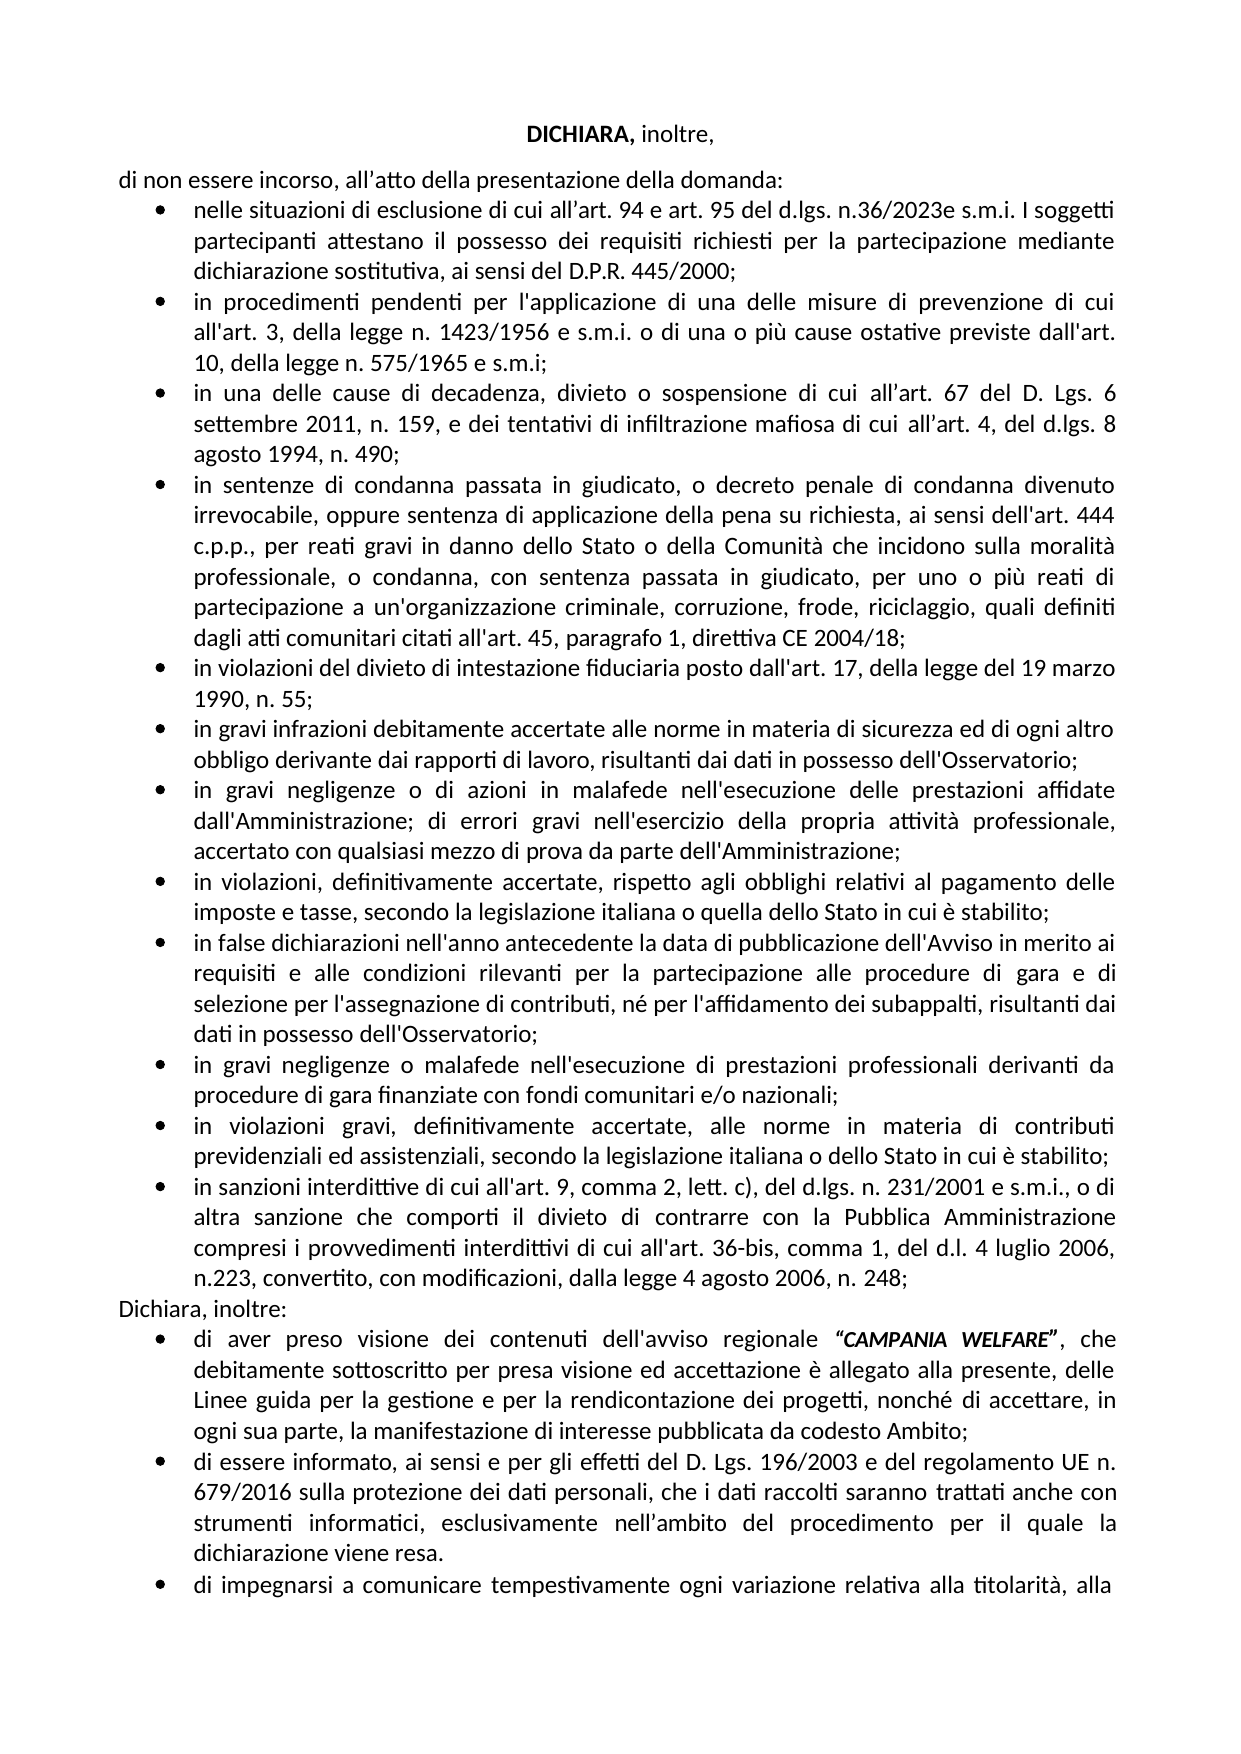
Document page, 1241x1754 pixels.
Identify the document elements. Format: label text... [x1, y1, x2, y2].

text di non essere incorso, all’atto della presentazione della domanda: [118, 164, 1138, 194]
text Dichiara, inoltre: [118, 1293, 1138, 1323]
list di impegnarsi a comunicare tempestivamente ogni variazione relativa alla titolarità, alla [156, 1568, 1138, 1599]
list in violazioni del divieto di intestazione fiduciaria posto dall'art. 17, della legge del 19 marzo 1990, n. 55; [156, 652, 1116, 713]
list in false dichiarazioni nell'anno antecedente la data di pubblicazione dell'Avviso in merito ai requisiti e alle condizioni rilevanti per la partecipazione alle procedure di gara e di selezione per l'assegnazione di contributi, né per l'affidamento dei subappalti, risultanti dai dati in possesso dell'Osservatorio; [156, 927, 1116, 1049]
list di essere informato, ai sensi e per gli effetti del D. Lgs. 196/2003 e del regolamento UE n. 679/2016 sulla protezione dei dati personali, che i dati raccolti saranno trattati anche con strumenti informatici, esclusivamente nell’ambito del procedimento per il quale la dichiarazione viene resa. [156, 1446, 1117, 1568]
list nelle situazioni di esclusione di cui all’art. 94 e art. 95 del d.lgs. n.36/2023e s.m.i. I soggetti partecipanti attestano il possesso dei requisiti richiesti per la partecipazione mediante dichiarazione sostitutiva, ai sensi del D.P.R. 445/2000; [156, 194, 1116, 286]
list di aver preso visione dei contenuti dell'avviso regionale “CAMPANIA WELFARE”, che debitamente sottoscritto per presa visione ed accettazione è allegato alla presente, delle Linee guida per la gestione e per la rendicontazione dei progetti, nonché di accettare, in ogni sua parte, la manifestazione di interesse pubblicata da codesto Ambito; [156, 1323, 1116, 1446]
list in una delle cause di decadenza, divieto o sospensione di cui all’art. 67 del D. Lgs. 6 settembre 2011, n. 159, e dei tentativi di infiltrazione mafiosa di cui all’art. 4, del d.lgs. 8 agosto 1994, n. 490; [156, 377, 1116, 469]
list in gravi infrazioni debitamente accertate alle norme in materia di sicurezza ed di ogni altro obbligo derivante dai rapporti di lavoro, risultanti dai dati in possesso dell'Osservatorio; [156, 713, 1116, 774]
list in procedimenti pendenti per l'applicazione di una delle misure di prevenzione di cui all'art. 3, della legge n. 1423/1956 e s.m.i. o di una o più cause ostative previste dall'art. 10, della legge n. 575/1965 e s.m.i; [156, 286, 1116, 377]
list in sanzioni interdittive di cui all'art. 9, comma 2, lett. c), del d.lgs. n. 231/2001 e s.m.i., o di altra sanzione che comporti il divieto di contrarre con la Pubblica Amministrazione compresi i provvedimenti interdittivi di cui all'art. 36-bis, comma 1, del d.l. 4 luglio 2006, n.223, convertito, con modificazioni, dalla legge 4 agosto 2006, n. 248; [156, 1171, 1117, 1293]
list in gravi negligenze o malafede nell'esecuzione di prestazioni professionali derivanti da procedure di gara finanziate con fondi comunitari e/o nazionali; [156, 1049, 1116, 1110]
text DICHIARA, inoltre, [526, 118, 1138, 149]
list in sentenze di condanna passata in giudicato, o decreto penale di condanna divenuto irrevocabile, oppure sentenza di applicazione della pena su richiesta, ai sensi dell'art. 444 c.p.p., per reati gravi in danno dello Stato o della Comunità che incidono sulla moralità professionale, o condanna, con sentenza passata in giudicato, per uno o più reati di partecipazione a un'organizzazione criminale, corruzione, frode, riciclaggio, quali definiti dagli atti comunitari citati all'art. 45, paragrafo 1, direttiva CE 2004/18; [156, 469, 1116, 652]
list in violazioni gravi, definitivamente accertate, alle norme in materia di contributi previdenziali ed assistenziali, secondo la legislazione italiana o dello Stato in cui è stabilito; [156, 1110, 1116, 1171]
list in gravi negligenze o di azioni in malafede nell'esecuzione delle prestazioni affidate dall'Amministrazione; di errori gravi nell'esercizio della propria attività professionale, accertato con qualsiasi mezzo di prova da parte dell'Amministrazione; [156, 774, 1117, 866]
list in violazioni, definitivamente accertate, rispetto agli obblighi relativi al pagamento delle imposte e tasse, secondo la legislazione italiana o quella dello Stato in cui è stabilito; [156, 866, 1116, 927]
